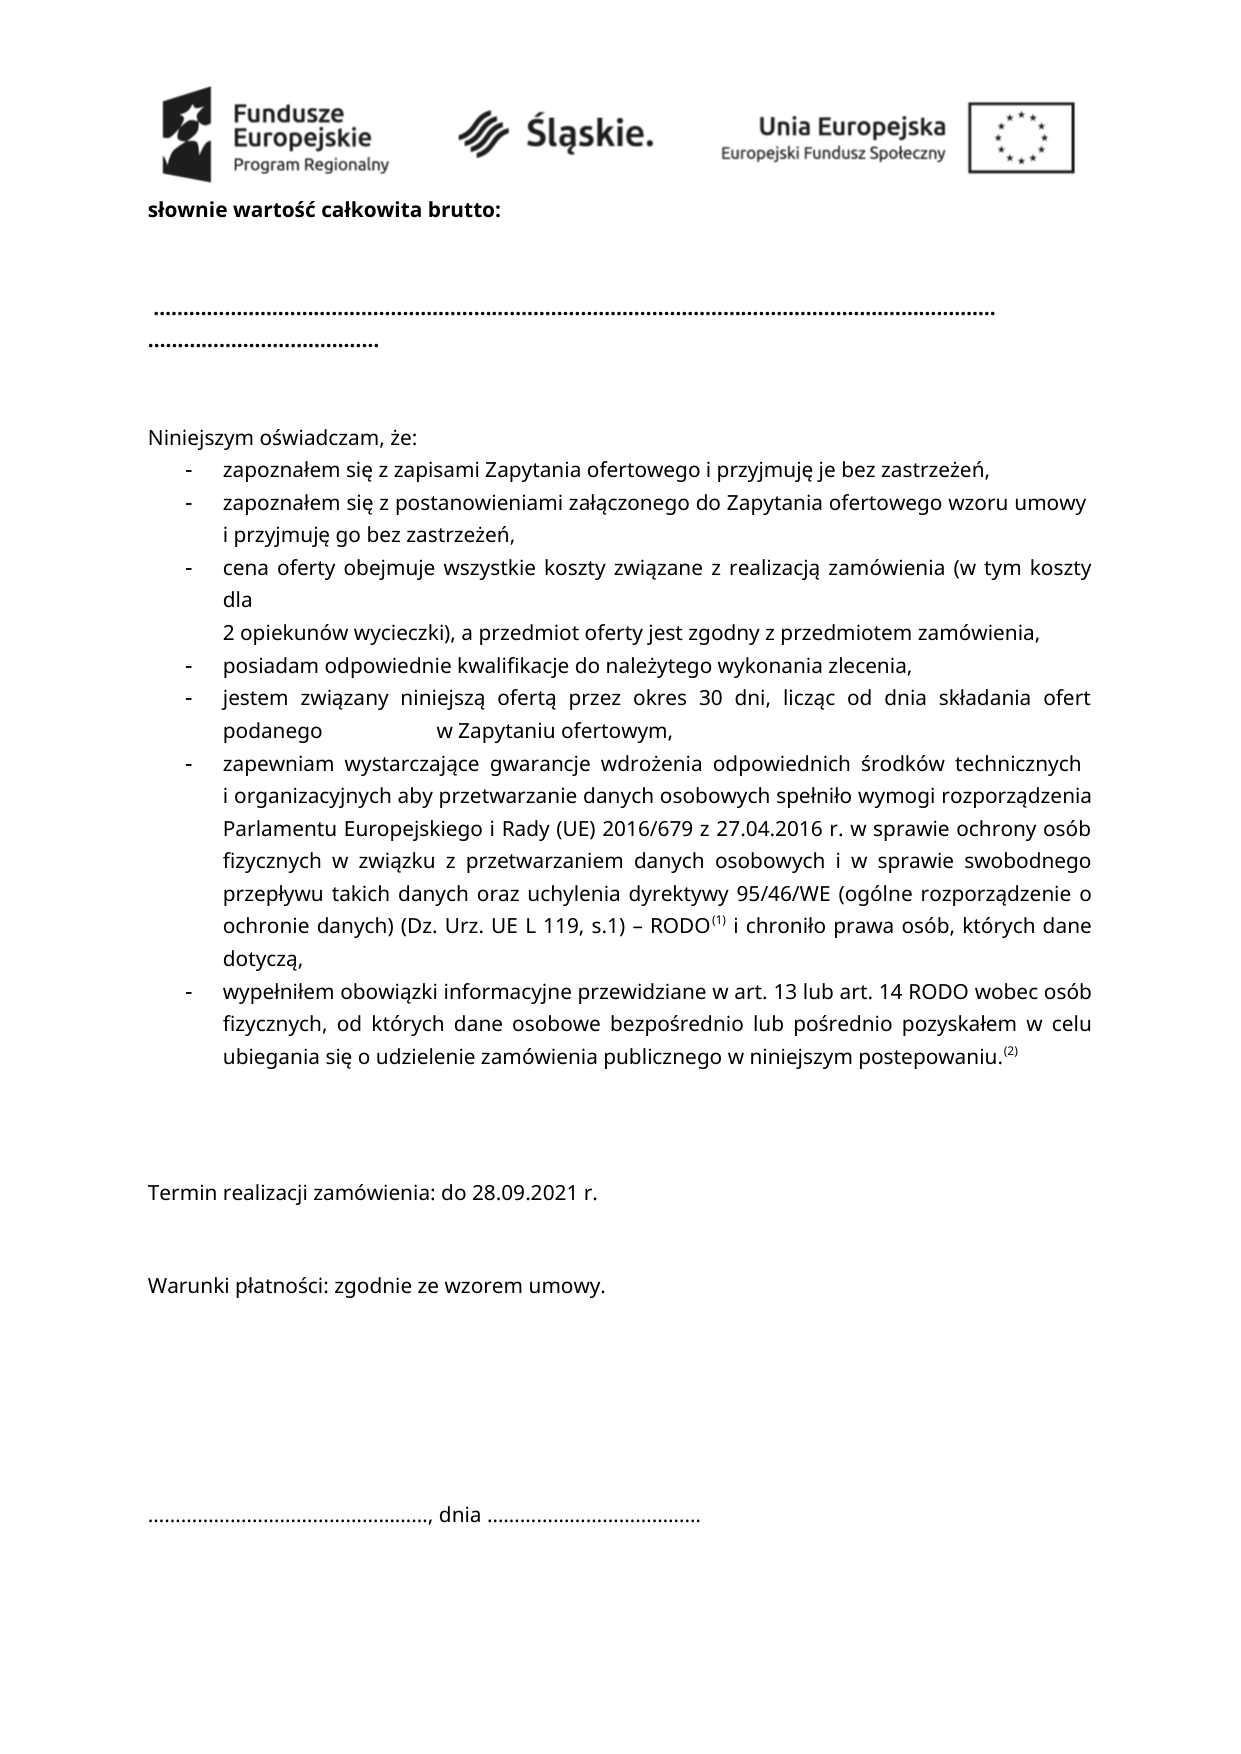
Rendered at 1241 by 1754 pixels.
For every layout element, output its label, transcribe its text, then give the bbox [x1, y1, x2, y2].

picture [147, 73, 1093, 195]
list cena oferty obejmuje wszystkie koszty związane z realizacją zamówienia (w tym koszty dla 2 opiekunów wycieczki), a przedmiot oferty jest zgodny z przedmiotem zamówienia, [185, 553, 1093, 647]
text słownie wartość całkowita brutto: [148, 195, 1093, 223]
text Termin realizacji zamówienia: do 28.09.2021 r. [148, 1178, 1161, 1206]
text Warunki płatności: zgodnie ze wzorem umowy. [148, 1272, 1161, 1300]
list zapoznałem się z postanowieniami załączonego do Zapytania ofertowego wzoru umowy i przyjmuję go bez zastrzeżeń, [185, 488, 1093, 549]
list posiadam odpowiednie kwalifikacje do należytego wykonania zlecenia, [185, 651, 1093, 679]
text Niniejszym oświadczam, że: [148, 423, 1093, 451]
list zapewniam wystarczające gwarancje wdrożenia odpowiednich środków technicznych i organizacyjnych aby przetwarzanie danych osobowych spełniło wymogi rozporządzenia Parlamentu Europejskiego i Rady (UE) 2016/679 z 27.04.2016 r. w sprawie ochrony osób fizycznych w związku z przetwarzaniem danych osobowych i w sprawie swobodnego przepływu takich danych oraz uchylenia dyrektywy 95/46/WE (ogólne rozporządzenie o ochronie danych) (Dz. Urz. UE L 119, s.1) – RODO(1) i chroniło prawa osób, których dane dotyczą, [185, 749, 1093, 973]
list wypełniłem obowiązki informacyjne przewidziane w art. 13 lub art. 14 RODO wobec osób fizycznych, od których dane osobowe bezpośrednio lub pośrednio pozyskałem w celu ubiegania się o udzielenie zamówienia publicznego w niniejszym postepowaniu.(2) [185, 977, 1093, 1071]
list zapoznałem się z zapisami Zapytania ofertowego i przyjmuję je bez zastrzeżeń, [185, 455, 1093, 484]
list jestem związany niniejszą ofertą przez okres 30 dni, licząc od dnia składania ofert podanego w Zapytaniu ofertowym, [185, 683, 1093, 744]
text …………………………………………………………………………………………………………………………….………………………………… [148, 293, 1093, 354]
text ……………………………………………, dnia ………………………………… [148, 1500, 1093, 1528]
